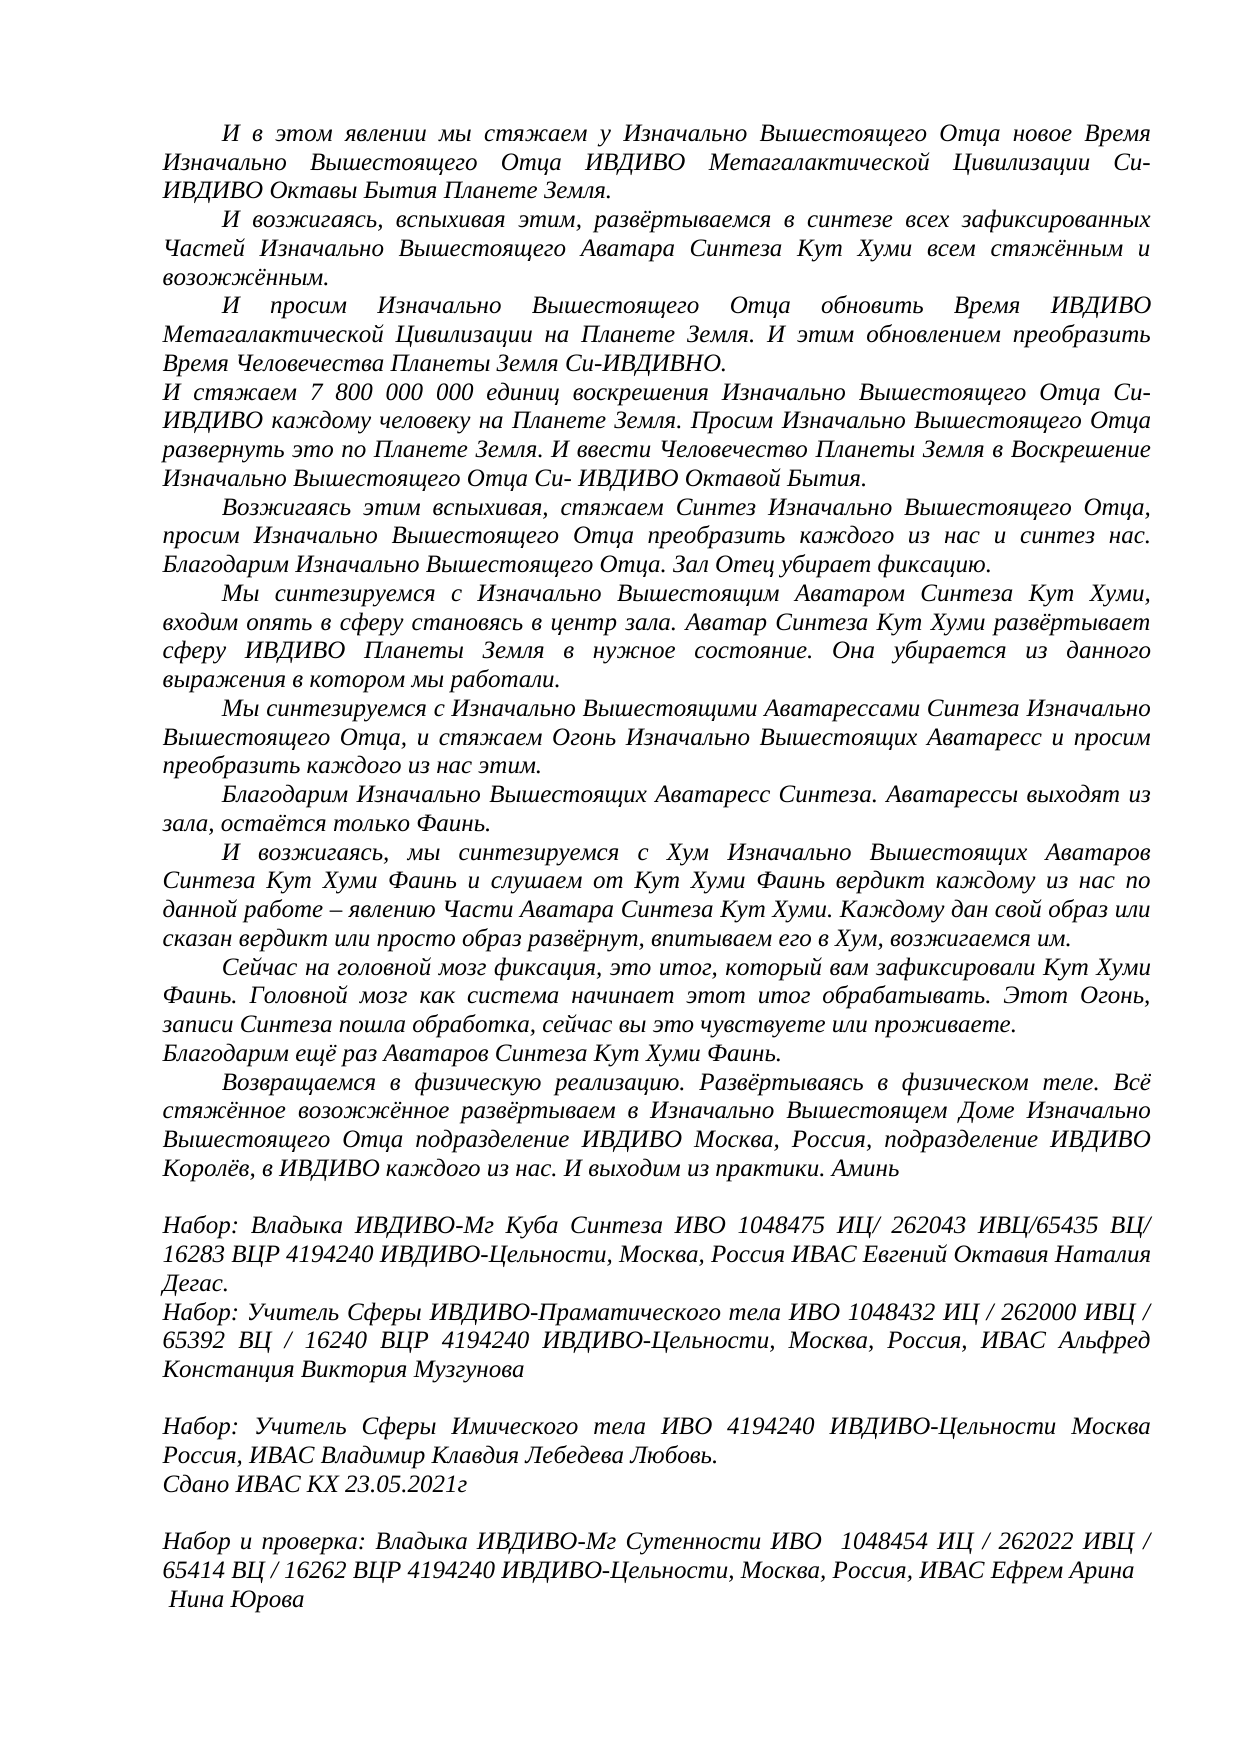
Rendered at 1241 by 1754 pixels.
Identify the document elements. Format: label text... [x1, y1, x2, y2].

text И возжигаясь, мы синтезируемся с Хум Изначально Вышестоящих Аватаров Синтеза Кут Хуми Фаинь и слушаем от Кут Хуми Фаинь вердикт каждому из нас по данной работе – явлению Части Аватара Синтеза Кут Хуми. Каждому дан свой образ или сказан вердикт или просто образ развёрнут, впитываем его в Хум, возжигаемся им. [162, 837, 1152, 952]
text Благодарим ещё раз Аватаров Синтеза Кут Хуми Фаинь. [162, 1038, 1152, 1067]
text Нина Юрова [162, 1584, 1152, 1612]
text Возвращаемся в физическую реализацию. Развёртываясь в физическом теле. Всё стяжённое возожжённое развёртываем в Изначально Вышестоящем Доме Изначально Вышестоящего Отца подразделение ИВДИВО Москва, Россия, подразделение ИВДИВО Королёв, в ИВДИВО каждого из нас. И выходим из практики. Аминь [162, 1067, 1152, 1182]
text И стяжаем 7 800 000 000 единиц воскрешения Изначально Вышестоящего Отца Си- ИВДИВО каждому человеку на Планете Земля. Просим Изначально Вышестоящего Отца развернуть это по Планете Земля. И ввести Человечество Планеты Земля в Воскрешение Изначально Вышестоящего Отца Си- ИВДИВО Октавой Бытия. [162, 377, 1152, 492]
text И возжигаясь, вспыхивая этим, развёртываемся в синтезе всех зафиксированных Частей Изначально Вышестоящего Аватара Синтеза Кут Хуми всем стяжённым и возожжённым. [162, 204, 1152, 291]
text Набор: Учитель Сферы ИВДИВО-Праматического тела ИВО 1048432 ИЦ / 262000 ИВЦ / 65392 ВЦ / 16240 ВЦР 4194240 ИВДИВО-Цельности, Москва, Россия, ИВАС Альфред Констанция Виктория Музгунова [162, 1297, 1152, 1383]
text Сдано ИВАС КХ 23.05.2021г [162, 1469, 1152, 1497]
text Набор и проверка: Владыка ИВДИВО-Мг Сутенности ИВО 1048454 ИЦ / 262022 ИВЦ / 65414 ВЦ / 16262 ВЦР 4194240 ИВДИВО-Цельности, Москва, Россия, ИВАС Ефрем Арина [162, 1526, 1152, 1584]
text И в этом явлении мы стяжаем у Изначально Вышестоящего Отца новое Время Изначально Вышестоящего Отца ИВДИВО Метагалактической Цивилизации Си- ИВДИВО Октавы Бытия Планете Земля. [162, 118, 1152, 204]
text Набор: Владыка ИВДИВО-Мг Куба Синтеза ИВО 1048475 ИЦ/ 262043 ИВЦ/65435 ВЦ/ 16283 ВЦР 4194240 ИВДИВО-Цельности, Москва, Россия ИВАС Евгений Октавия Наталия Дегас. [162, 1211, 1152, 1297]
text Возжигаясь этим вспыхивая, стяжаем Синтез Изначально Вышестоящего Отца, просим Изначально Вышестоящего Отца преобразить каждого из нас и синтез нас. Благодарим Изначально Вышестоящего Отца. Зал Отец убирает фиксацию. [162, 492, 1152, 578]
text Мы синтезируемся с Изначально Вышестоящими Аватарессами Синтеза Изначально Вышестоящего Отца, и стяжаем Огонь Изначально Вышестоящих Аватаресс и просим преобразить каждого из нас этим. [162, 693, 1152, 779]
text Набор: Учитель Сферы Имического тела ИВО 4194240 ИВДИВО-Цельности Москва Россия, ИВАС Владимир Клавдия Лебедева Любовь. [162, 1411, 1152, 1469]
text Мы синтезируемся с Изначально Вышестоящим Аватаром Синтеза Кут Хуми, входим опять в сферу становясь в центр зала. Аватар Синтеза Кут Хуми развёртывает сферу ИВДИВО Планеты Земля в нужное состояние. Она убирается из данного выражения в котором мы работали. [162, 578, 1152, 693]
text Благодарим Изначально Вышестоящих Аватаресс Синтеза. Аватарессы выходят из зала, остаётся только Фаинь. [162, 779, 1152, 837]
text И просим Изначально Вышестоящего Отца обновить Время ИВДИВО Метагалактической Цивилизации на Планете Земля. И этим обновлением преобразить Время Человечества Планеты Земля Си-ИВДИВНО. [162, 291, 1152, 377]
text Сейчас на головной мозг фиксация, это итог, который вам зафиксировали Кут Хуми Фаинь. Головной мозг как система начинает этот итог обрабатывать. Этот Огонь, записи Синтеза пошла обработка, сейчас вы это чувствуете или проживаете. [162, 952, 1152, 1038]
